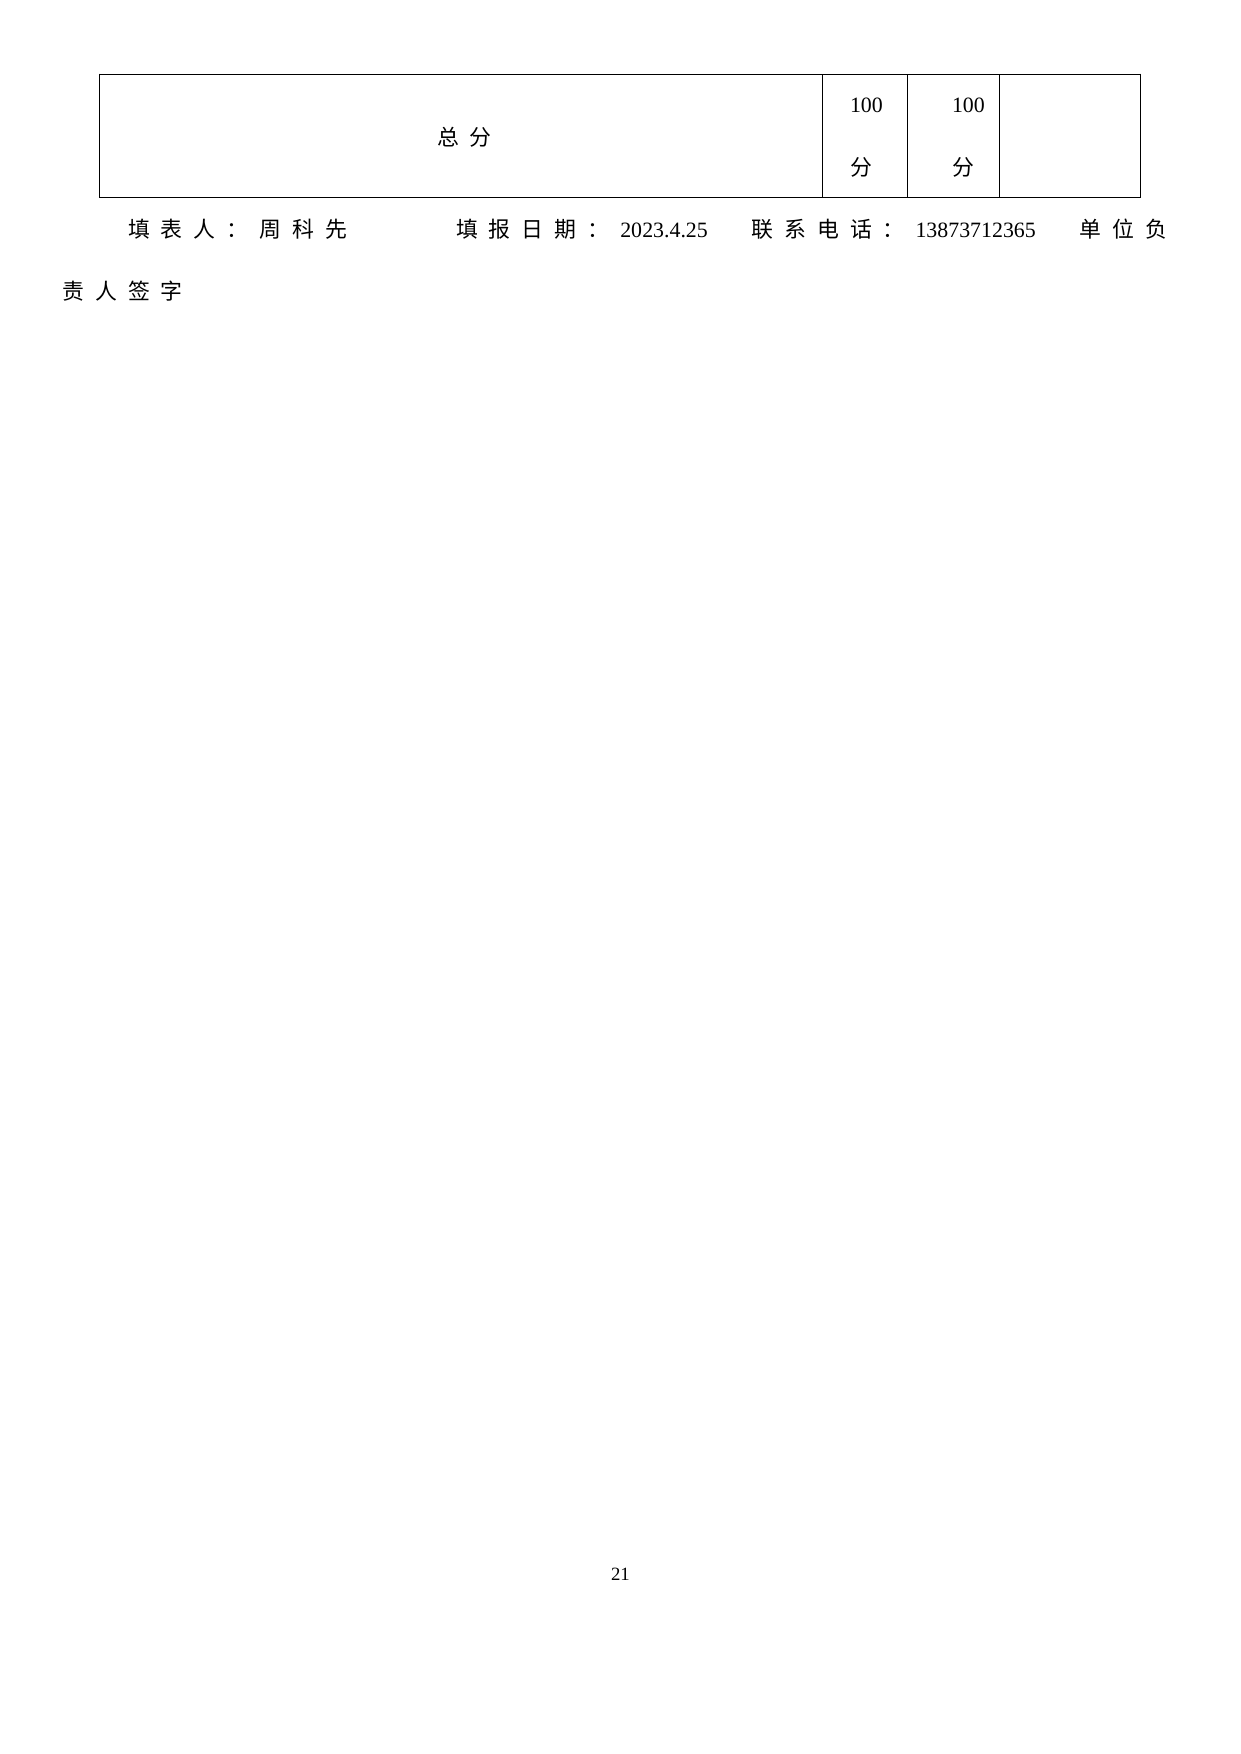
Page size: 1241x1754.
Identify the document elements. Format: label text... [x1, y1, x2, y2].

table_cell 100分 [823, 75, 907, 197]
text 填表人：周科先 填报日期：2023.4.25 联系电话：13873712365 单位负责人签字 [62, 198, 1178, 320]
table_cell [1000, 75, 1140, 197]
table_cell 总分 [100, 75, 822, 197]
table_cell 100分 [908, 75, 999, 197]
